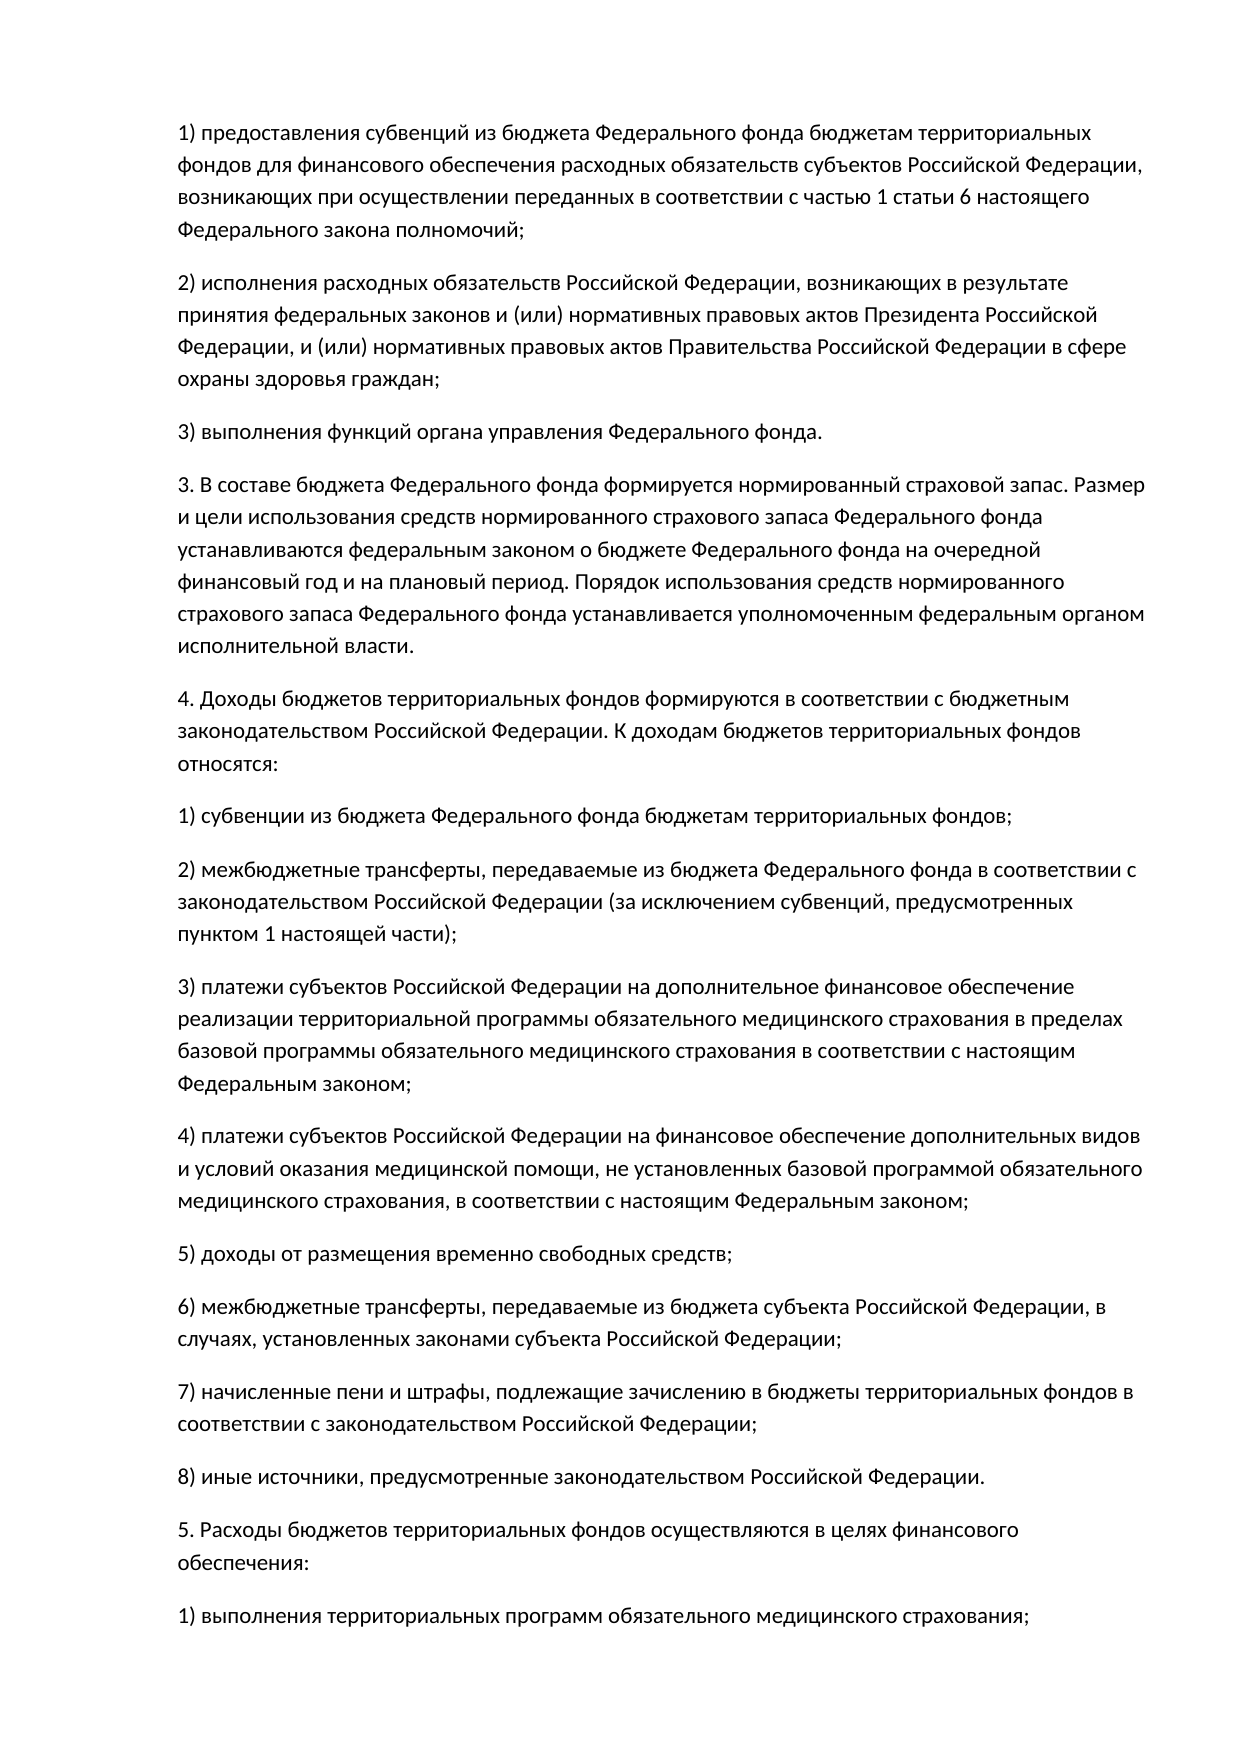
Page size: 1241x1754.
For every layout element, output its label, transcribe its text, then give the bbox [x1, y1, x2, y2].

text 4. Доходы бюджетов территориальных фондов формируются в соответствии с бюджетным законодательством Российской Федерации. К доходам бюджетов территориальных фондов относятся: [177, 684, 1152, 777]
text 1) выполнения территориальных программ обязательного медицинского страхования; [177, 1601, 1152, 1629]
text 4) платежи субъектов Российской Федерации на финансовое обеспечение дополнительных видов и условий оказания медицинской помощи, не установленных базовой программой обязательного медицинского страхования, в соответствии с настоящим Федеральным законом; [177, 1122, 1152, 1214]
text 3) выполнения функций органа управления Федерального фонда. [177, 417, 1152, 445]
text 8) иные источники, предусмотренные законодательством Российской Федерации. [177, 1462, 1152, 1491]
text 1) субвенции из бюджета Федерального фонда бюджетам территориальных фондов; [177, 802, 1152, 830]
text 2) исполнения расходных обязательств Российской Федерации, возникающих в результате принятия федеральных законов и (или) нормативных правовых актов Президента Российской Федерации, и (или) нормативных правовых актов Правительства Российской Федерации в сфере охраны здоровья граждан; [177, 268, 1152, 392]
text 3. В составе бюджета Федерального фонда формируется нормированный страховой запас. Размер и цели использования средств нормированного страхового запаса Федерального фонда устанавливаются федеральным законом о бюджете Федерального фонда на очередной финансовый год и на плановый период. Порядок использования средств нормированного страхового запаса Федерального фонда устанавливается уполномоченным федеральным органом исполнительной власти. [177, 470, 1152, 659]
text 5. Расходы бюджетов территориальных фондов осуществляются в целях финансового обеспечения: [177, 1516, 1152, 1576]
text 3) платежи субъектов Российской Федерации на дополнительное финансовое обеспечение реализации территориальной программы обязательного медицинского страхования в пределах базовой программы обязательного медицинского страхования в соответствии с настоящим Федеральным законом; [177, 972, 1152, 1097]
text 6) межбюджетные трансферты, передаваемые из бюджета субъекта Российской Федерации, в случаях, установленных законами субъекта Российской Федерации; [177, 1292, 1152, 1352]
text 7) начисленные пени и штрафы, подлежащие зачислению в бюджеты территориальных фондов в соответствии с законодательством Российской Федерации; [177, 1377, 1152, 1437]
text 5) доходы от размещения временно свободных средств; [177, 1239, 1152, 1267]
text 2) межбюджетные трансферты, передаваемые из бюджета Федерального фонда в соответствии с законодательством Российской Федерации (за исключением субвенций, предусмотренных пунктом 1 настоящей части); [177, 855, 1152, 947]
text 1) предоставления субвенций из бюджета Федерального фонда бюджетам территориальных фондов для финансового обеспечения расходных обязательств субъектов Российской Федерации, возникающих при осуществлении переданных в соответствии с частью 1 статьи 6 настоящего Федерального закона полномочий; [177, 118, 1152, 243]
